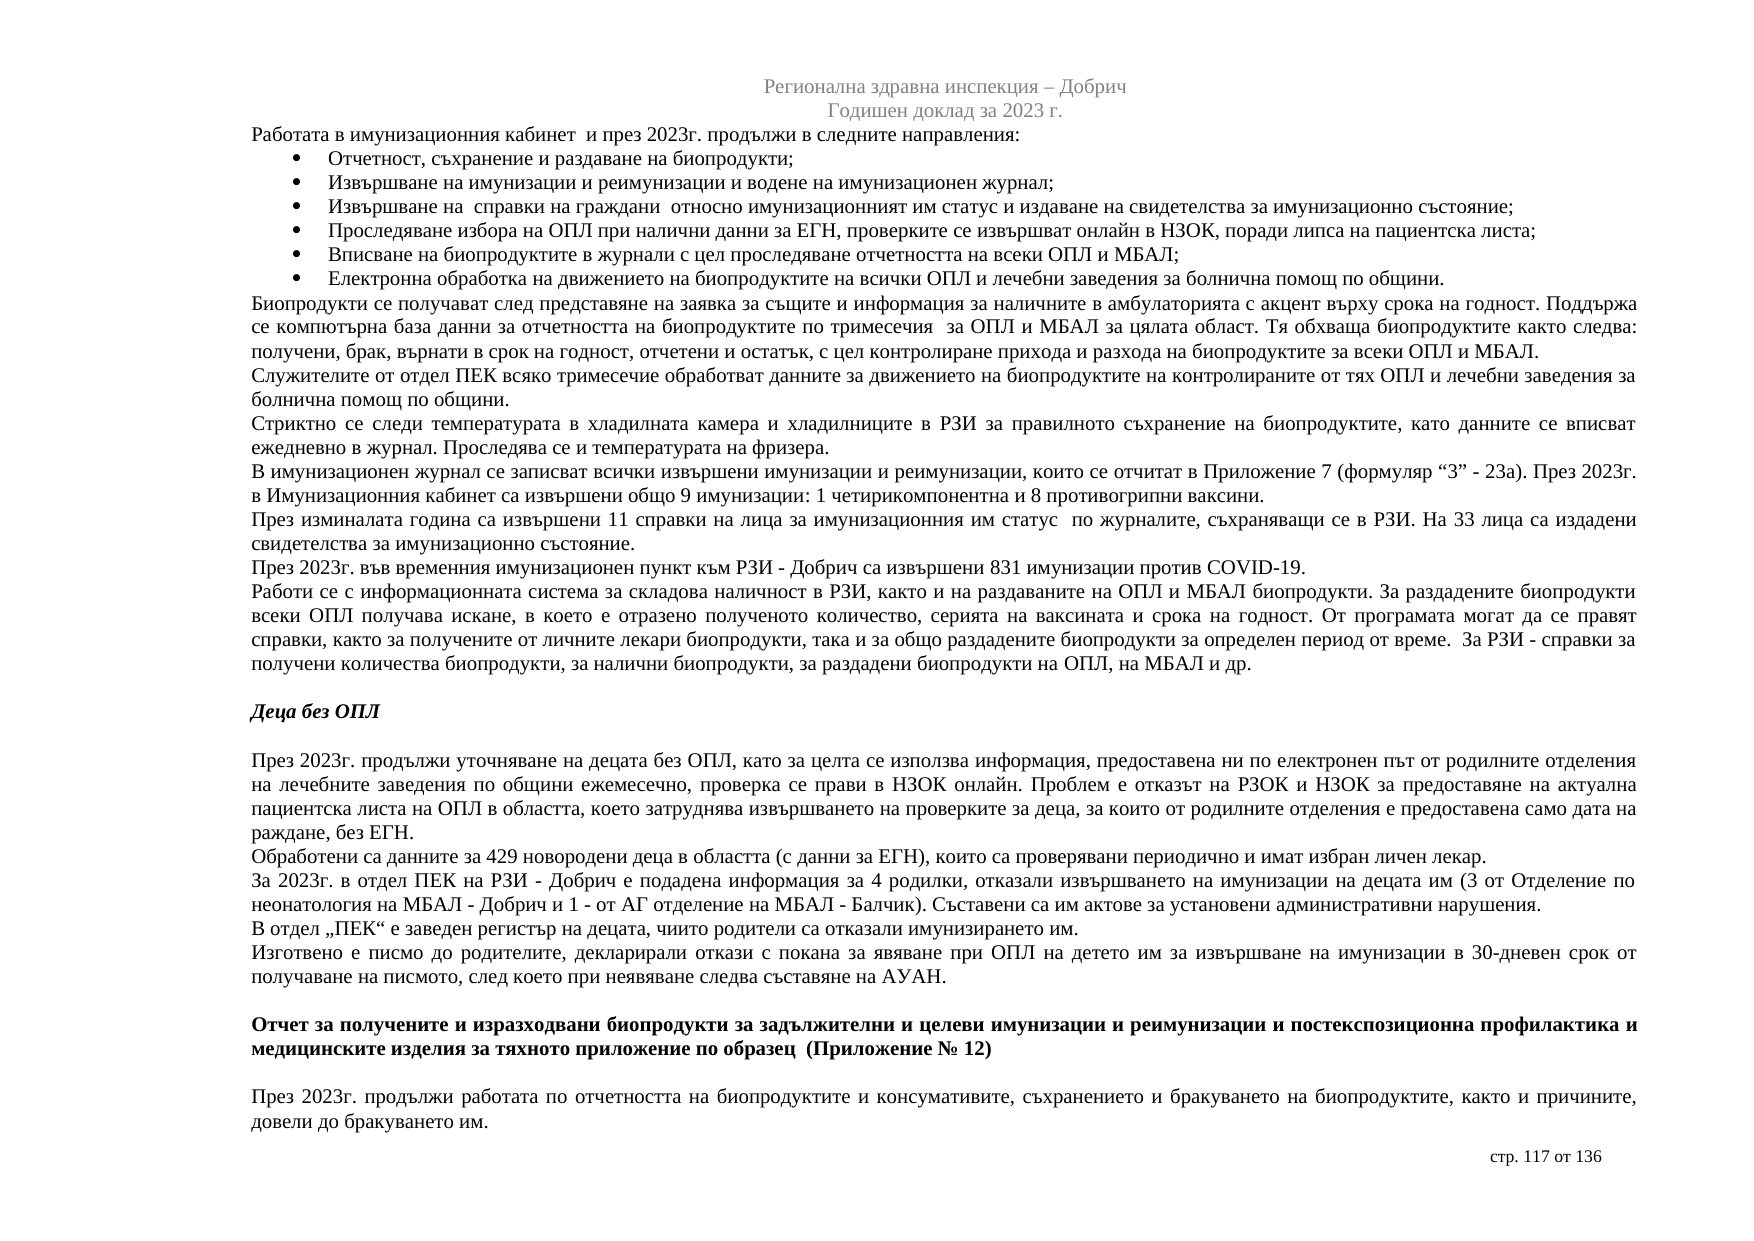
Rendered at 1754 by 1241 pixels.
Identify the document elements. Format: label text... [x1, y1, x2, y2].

text Работата в имунизационния кабинет и през 2023г. продължи в следните направления: [251, 122, 1639, 146]
text През 2023г. продължи работата по отчетността на биопродуктите и консумативите, съхранението и бракуването на биопродуктите, както и причините, довели до бракуването им. [251, 1084, 1639, 1133]
text В отдел „ПЕК“ е заведен регистър на децата, чиито родители са отказали имунизирането им. [251, 916, 1639, 940]
text За 2023г. в отдел ПЕК на РЗИ - Добрич е подадена информация за 4 родилки, отказали извършването на имунизации на децата им (3 от Отделение по неонатология на МБАЛ - Добрич и 1 - от АГ отделение на МБАЛ - Балчик). Съставени са им актове за установени административни нарушения. [251, 868, 1639, 916]
text Деца без ОПЛ [251, 699, 1639, 723]
text Стриктно се следи температурата в хладилната камера и хладилниците в РЗИ за правилното съхранение на биопродуктите, като данните се вписват ежедневно в журнал. Проследява се и температурата на фризера. [251, 411, 1639, 459]
text Изготвено е писмо до родителите, декларирали откази с покана за явяване при ОПЛ на детето им за извършване на имунизации в 30-дневен срок от получаване на писмото, след което при неявяване следва съставяне на АУАН. [251, 940, 1639, 988]
list Отчетност, съхранение и раздаване на биопродукти; [293, 146, 1639, 170]
text В имунизационен журнал се записват всички извършени имунизации и реимунизации, които се отчитат в Приложение 7 (формуляр “3” - 23а). През 2023г. в Имунизационния кабинет са извършени общо 9 имунизации: 1 четирикомпонентна и 8 противогрипни ваксини. [251, 459, 1639, 507]
text Биопродукти се получават след представяне на заявка за същите и информация за наличните в амбулаторията с акцент върху срока на годност. Поддържа се компютърна база данни за отчетността на биопродуктите по тримесечия за ОПЛ и МБАЛ за цялата област. Тя обхваща биопродуктите както следва: получени, брак, върнати в срок на годност, отчетени и остатък, с цел контролиране прихода и разхода на биопродуктите за всеки ОПЛ и МБАЛ. [251, 290, 1639, 363]
list Извършване на справки на граждани относно имунизационният им статус и издаване на свидетелства за имунизационно състояние; [293, 194, 1639, 218]
text През 2023г. продължи уточняване на децата без ОПЛ, като за целта се използва информация, предоставена ни по електронен път от родилните отделения на лечебните заведения по общини ежемесечно, проверка се прави в НЗОК онлайн. Проблем е отказът на РЗОК и НЗОК за предоставяне на актуална пациентска листа на ОПЛ в областта, което затруднява извършването на проверките за деца, за които от родилните отделения е предоставена само дата на раждане, без ЕГН. [251, 748, 1639, 844]
list Електронна обработка на движението на биопродуктите на всички ОПЛ и лечебни заведения за болнична помощ по общини. [293, 266, 1639, 290]
text През изминалата година са извършени 11 справки на лица за имунизационния им статус по журналите, съхраняващи се в РЗИ. На 33 лица са издадени свидетелства за имунизационно състояние. [251, 507, 1639, 555]
text През 2023г. във временния имунизационен пункт към РЗИ - Добрич са извършени 831 имунизации против COVID-19. [251, 555, 1639, 579]
text Обработени са данните за 429 новородени деца в областта (с данни за ЕГН), които са проверявани периодично и имат избран личен лекар. [251, 844, 1639, 868]
text Работи се с информационната система за складова наличност в РЗИ, както и на раздаваните на ОПЛ и МБАЛ биопродукти. За раздадените биопродукти всеки ОПЛ получава искане, в което е отразено полученото количество, серията на ваксината и срока на годност. От програмата могат да се правят справки, както за получените от личните лекари биопродукти, така и за общо раздадените биопродукти за определен период от време. За РЗИ - справки за получени количества биопродукти, за налични биопродукти, за раздадени биопродукти на ОПЛ, на МБАЛ и др. [251, 579, 1639, 675]
list Проследяване избора на ОПЛ при налични данни за ЕГН, проверките се извършват онлайн в НЗОК, поради липса на пациентска листа; [293, 218, 1639, 242]
list Извършване на имунизации и реимунизации и водене на имунизационен журнал; [293, 170, 1639, 194]
list Вписване на биопродуктите в журнали с цел проследяване отчетността на всеки ОПЛ и МБАЛ; [293, 242, 1639, 266]
text Служителите от отдел ПЕК всяко тримесечие обработват данните за движението на биопродуктите на контролираните от тях ОПЛ и лечебни заведения за болнична помощ по общини. [251, 363, 1639, 411]
text Отчет за получените и изразходвани биопродукти за задължителни и целеви имунизации и реимунизации и постекспозиционна профилактика и медицинските изделия за тяхното приложение по образец (Приложение № 12) [251, 1012, 1639, 1060]
